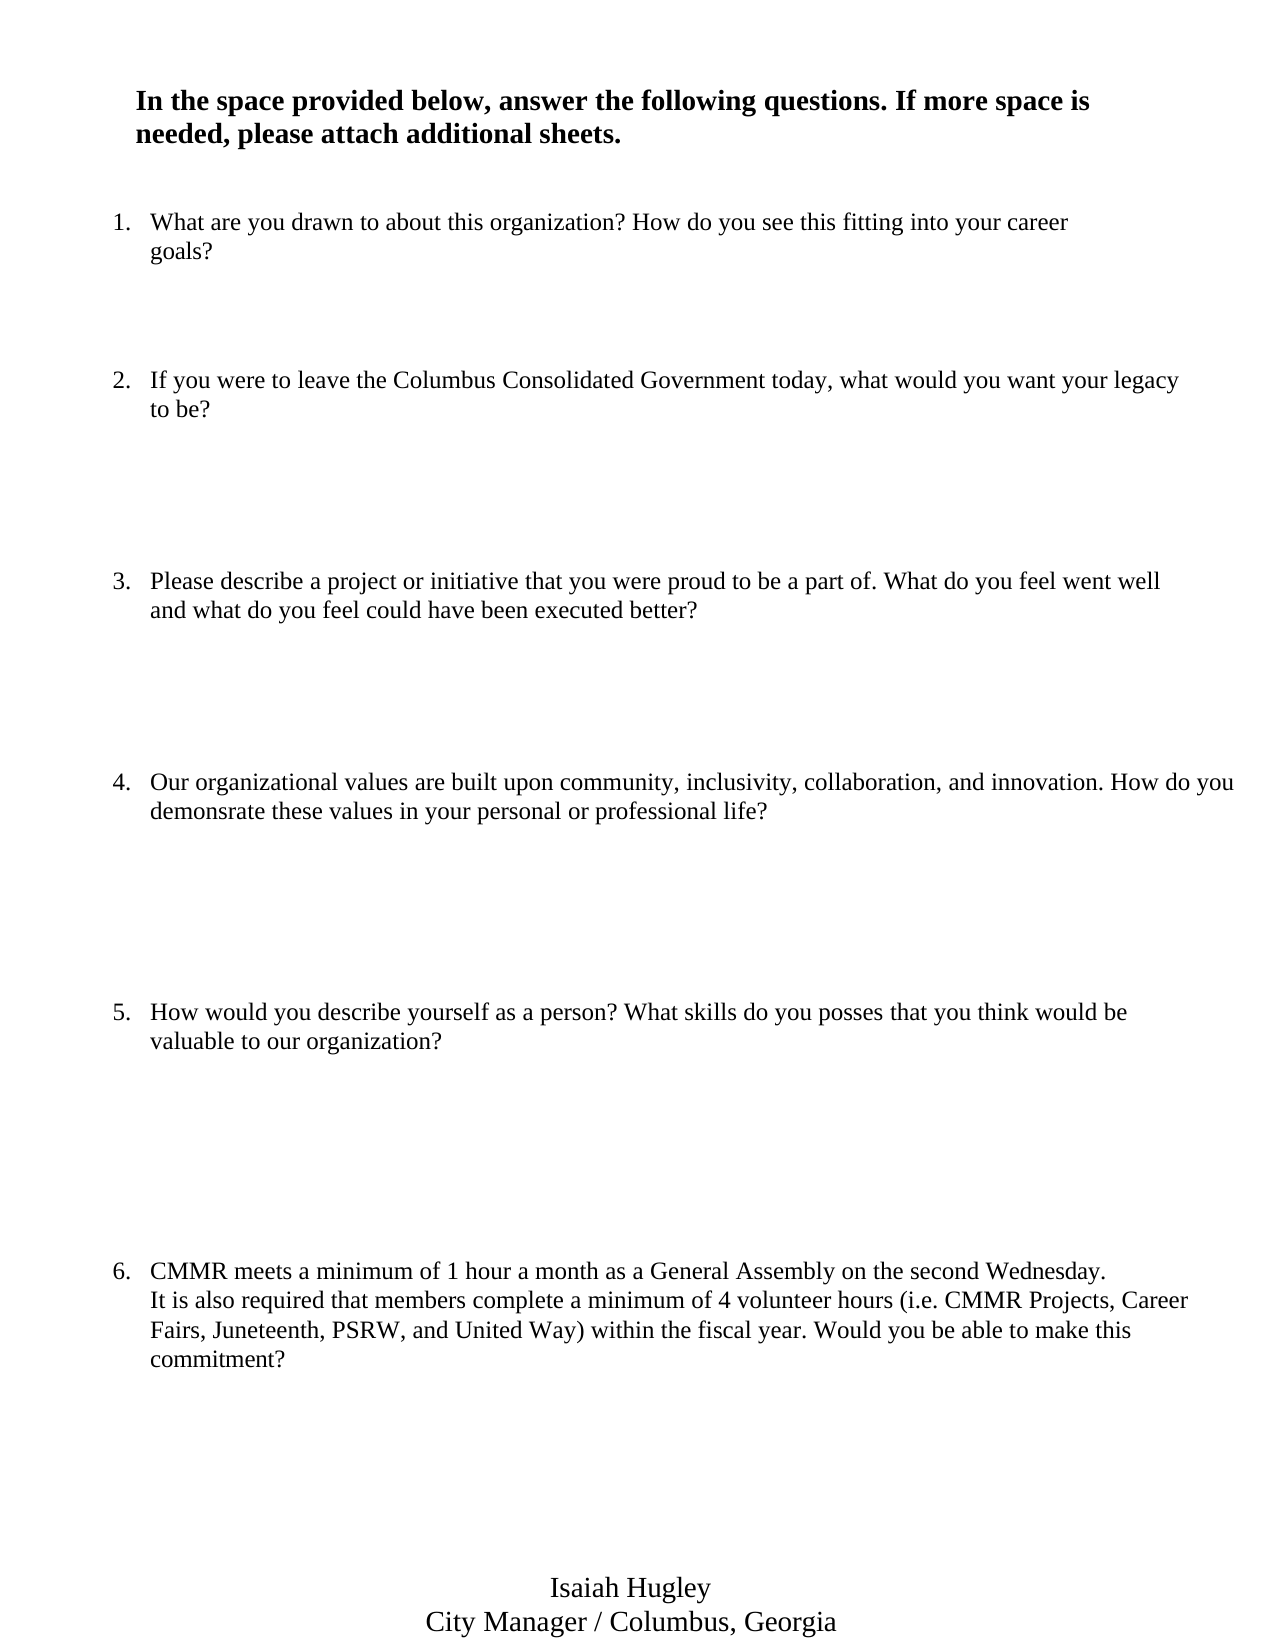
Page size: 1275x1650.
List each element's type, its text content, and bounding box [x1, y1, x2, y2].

list Please describe a project or initiative that you were proud to be a part of. What do you feel went well and what do you feel could have been executed better? [112, 566, 1160, 624]
list CMMR meets a minimum of 1 hour a month as a General Assembly on the second Wednesday. [112, 1256, 1237, 1285]
list If you were to leave the Columbus Consolidated Government today, what would you want your legacy to be? [112, 365, 1179, 422]
subtitle In the space provided below, answer the following questions. If more space is needed, please attach additional sheets. [135, 83, 1178, 150]
text Isaiah Hugley [25, 1570, 1236, 1604]
list What are you drawn to about this organization? How do you see this fitting into your career goals? [112, 207, 1068, 265]
list Our organizational values are built upon community, inclusivity, collaboration, and innovation. How do you demonsrate these values in your personal or professional life? [112, 767, 1234, 825]
text It is also required that members complete a minimum of 4 volunteer hours (i.e. CMMR Projects, Career Fairs, Juneteenth, PSRW, and United Way) within the fiscal year. Would you be able to make this commitment? [150, 1285, 1237, 1373]
list How would you describe yourself as a person? What skills do you posses that you think would be valuable to our organization? [112, 997, 1127, 1055]
text City Manager / Columbus, Georgia [25, 1604, 1237, 1637]
